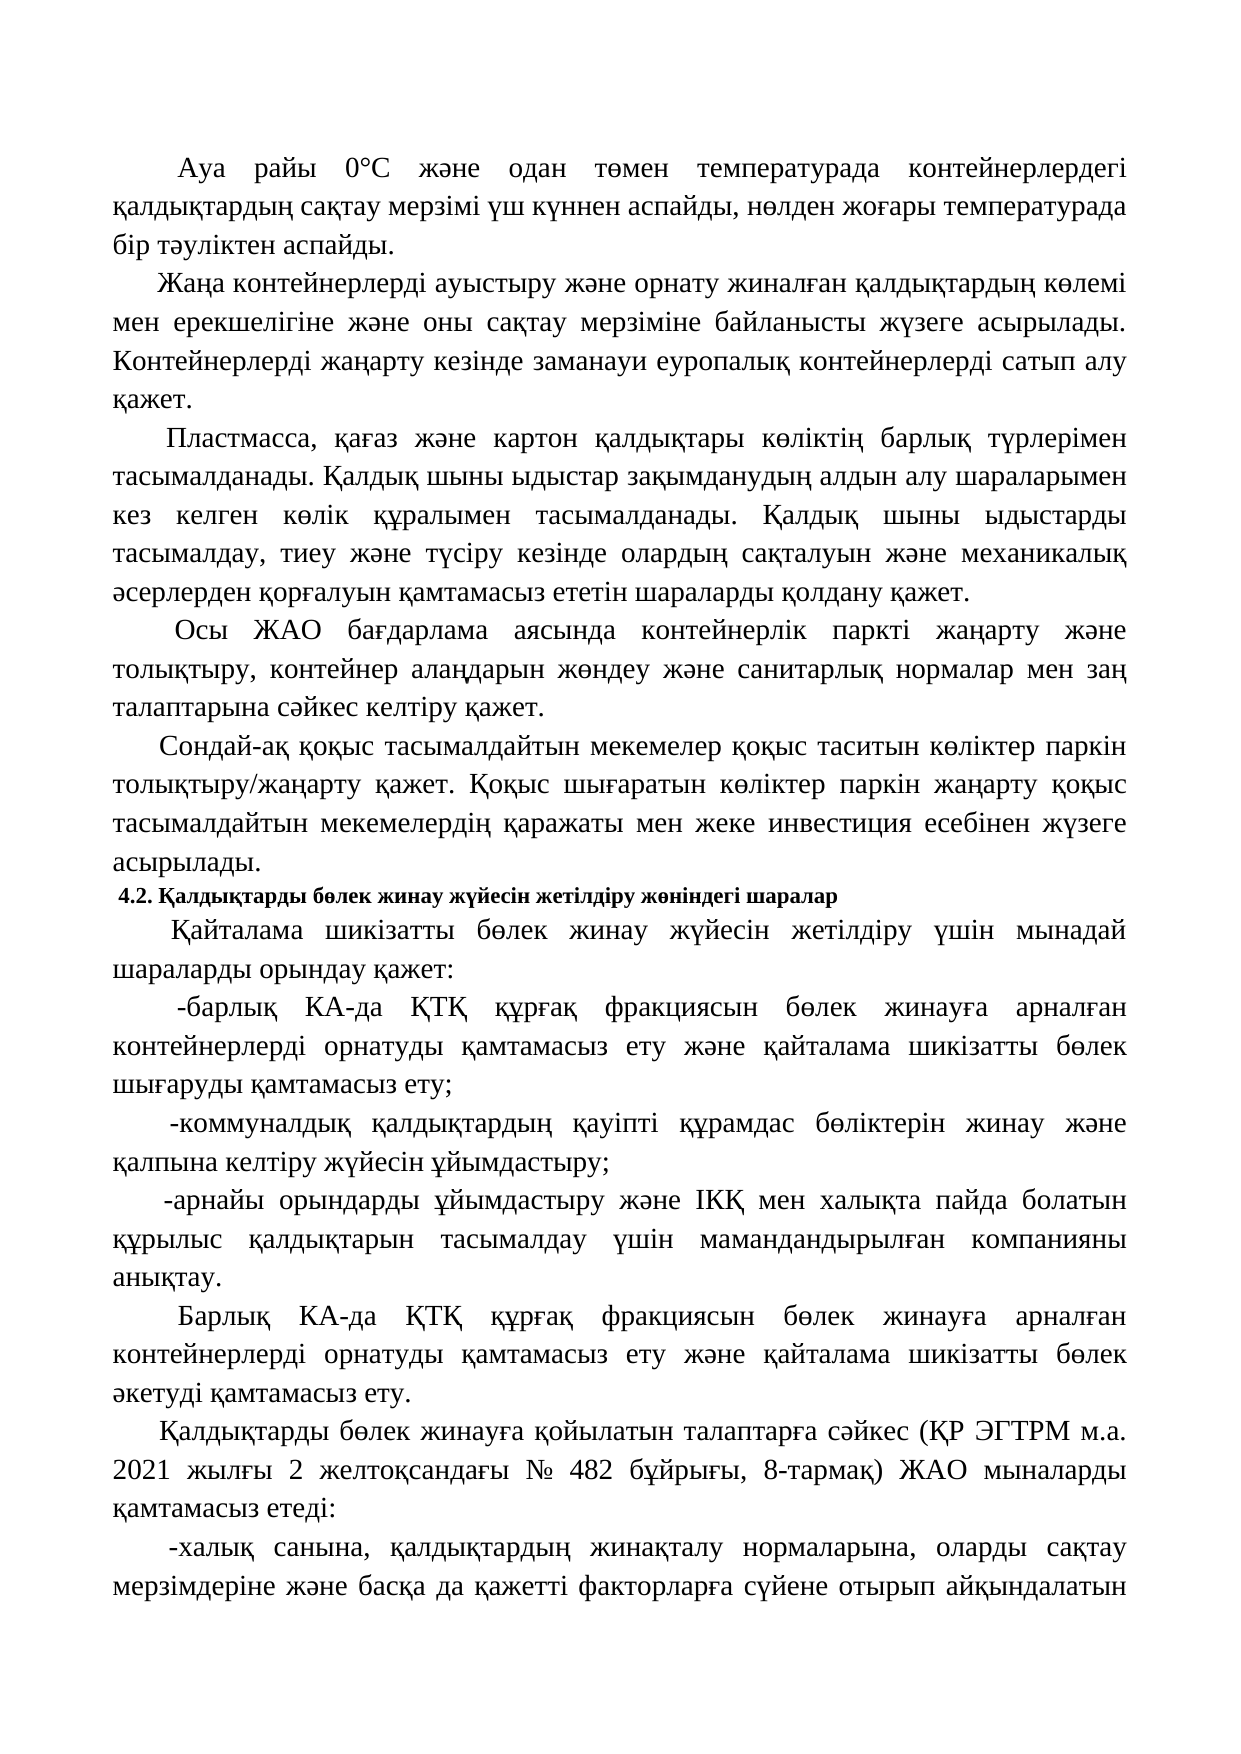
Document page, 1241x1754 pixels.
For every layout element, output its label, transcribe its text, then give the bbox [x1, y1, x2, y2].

text Барлық КА-да ҚТҚ құрғақ фракциясын бөлек жинауға арналған контейнерлерді орнатуды қамтамасыз ету және қайталама шикізатты бөлек әкетуді қамтамасыз ету. [112, 1298, 1128, 1408]
text 4.2. Қалдықтарды бөлек жинау жүйесін жетілдіру жөніндегі шаралар [112, 882, 1128, 909]
text Қайталама шикізатты бөлек жинау жүйесін жетілдіру үшін мынадай шараларды орындау қажет: [112, 912, 1128, 984]
text -барлық КА-да ҚТҚ құрғақ фракциясын бөлек жинауға арналған контейнерлерді орнатуды қамтамасыз ету және қайталама шикізатты бөлек шығаруды қамтамасыз ету; [112, 989, 1128, 1100]
text Жаңа контейнерлерді ауыстыру және орнату жиналған қалдықтардың көлемі мен ерекшелігіне және оны сақтау мерзіміне байланысты жүзеге асырылады. Контейнерлерді жаңарту кезінде заманауи еуропалық контейнерлерді сатып алу қажет. [112, 266, 1128, 415]
text -коммуналдық қалдықтардың қауіпті құрамдас бөліктерін жинау және қалпына келтіру жүйесін ұйымдастыру; [112, 1105, 1128, 1177]
text -арнайы орындарды ұйымдастыру және ІКҚ мен халықта пайда болатын құрылыс қалдықтарын тасымалдау үшін мамандандырылған компанияны анықтау. [112, 1182, 1128, 1293]
text Ауа райы 0°С және одан төмен температурада контейнерлердегі қалдықтардың сақтау мерзімі үш күннен аспайды, нөлден жоғары температурада бір тәуліктен аспайды. [112, 150, 1128, 261]
text Пластмасса, қағаз және картон қалдықтары көліктің барлық түрлерімен тасымалданады. Қалдық шыны ыдыстар зақымданудың алдын алу шараларымен кез келген көлік құралымен тасымалданады. Қалдық шыны ыдыстарды тасымалдау, тиеу және түсіру кезінде олардың сақталуын және механикалық әсерлерден қорғалуын қамтамасыз ететін шараларды қолдану қажет. [112, 420, 1128, 607]
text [112, 1529, 1128, 1601]
text Сондай-ақ қоқыс тасымалдайтын мекемелер қоқыс таситын көліктер паркін толықтыру/жаңарту қажет. Қоқыс шығаратын көліктер паркін жаңарту қоқыс тасымалдайтын мекемелердің қаражаты мен жеке инвестиция есебінен жүзеге асырылады. [112, 728, 1128, 877]
text Қалдықтарды бөлек жинауға қойылатын талаптарға сәйкес (ҚР ЭГТРМ м.а. 2021 жылғы 2 желтоқсандағы № 482 бұйрығы, 8-тармақ) ЖАО мыналарды қамтамасыз етеді: [112, 1413, 1128, 1524]
text Осы ЖАО бағдарлама аясында контейнерлік паркті жаңарту және толықтыру, контейнер алаңдарын жөндеу және санитарлық нормалар мен заң талаптарына сәйкес келтіру қажет. [112, 612, 1128, 723]
